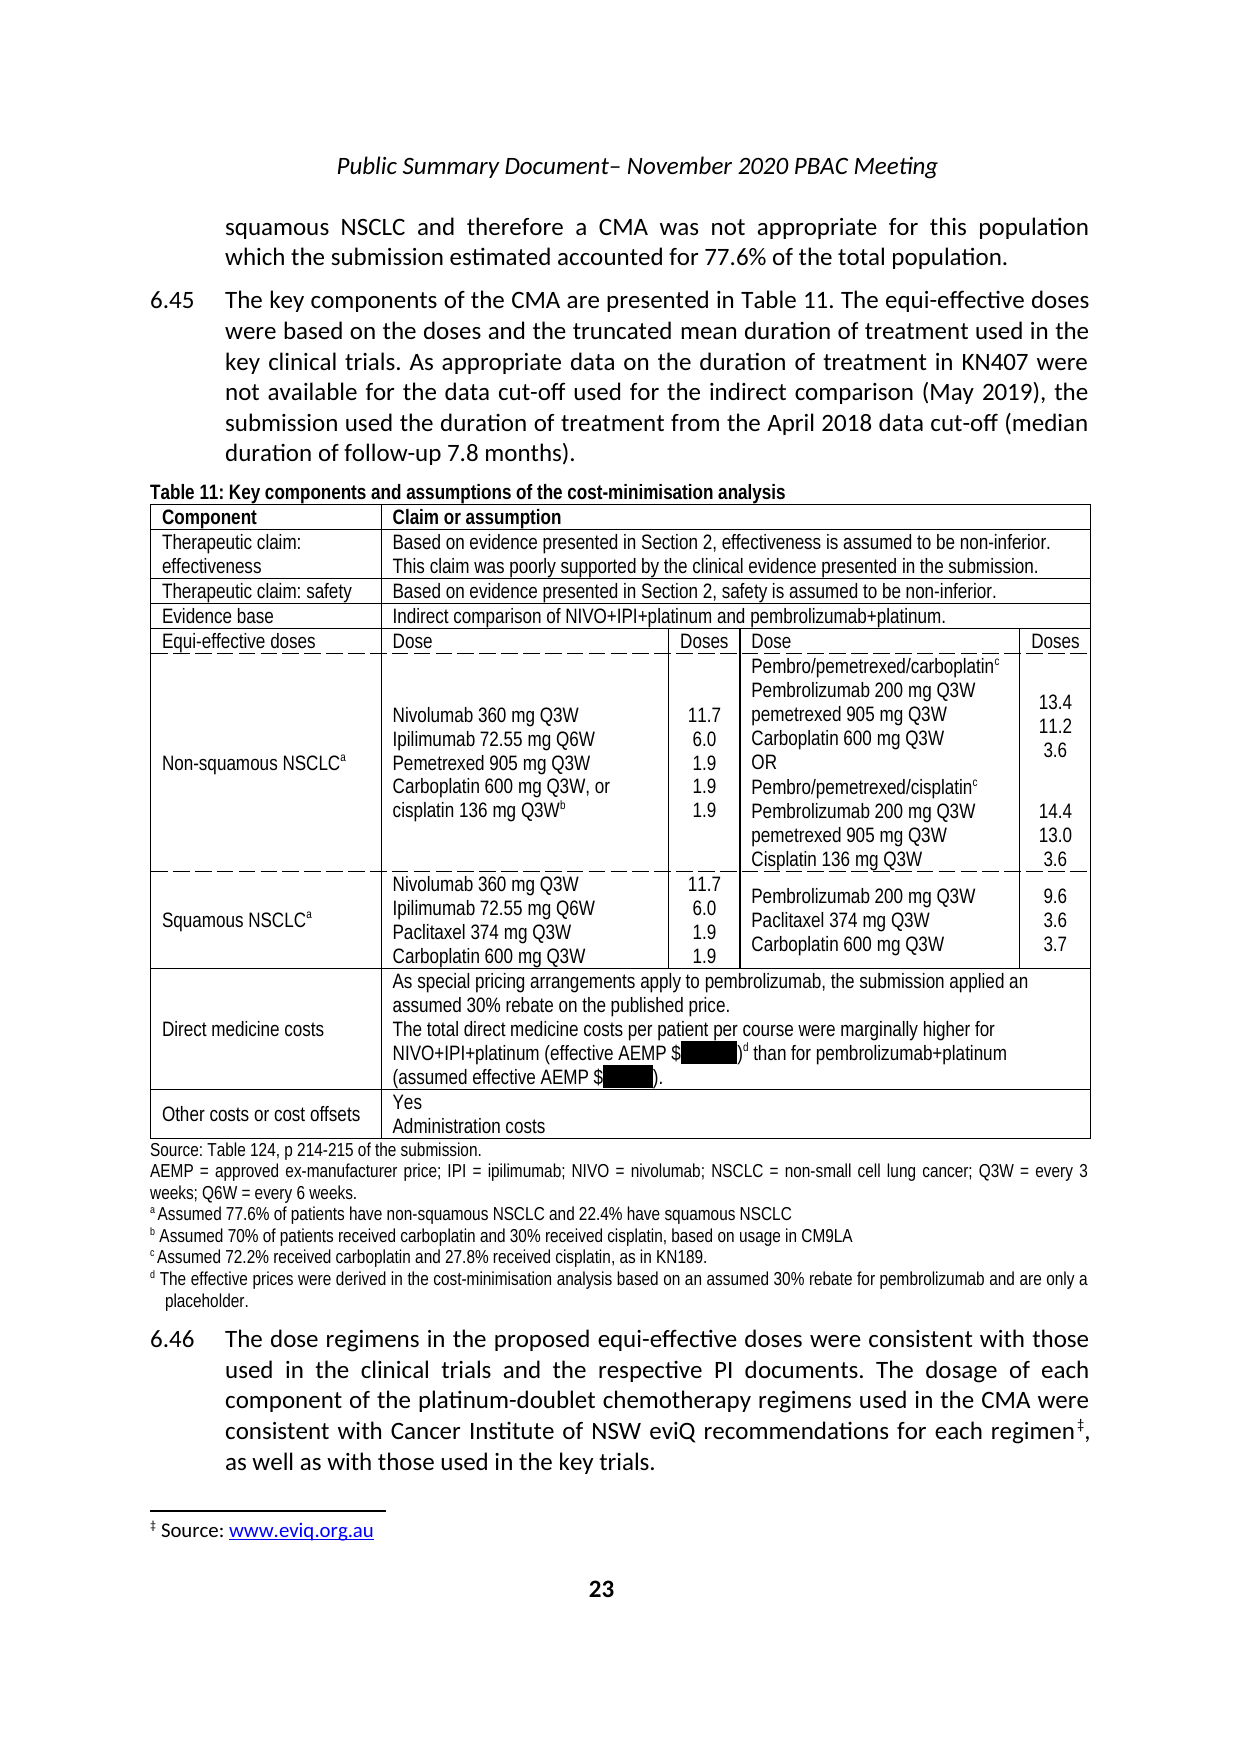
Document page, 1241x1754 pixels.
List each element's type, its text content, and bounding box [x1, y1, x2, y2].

table_cell Dose [741, 629, 1019, 653]
text AEMP = approved ex-manufacturer price; IPI = ipilimumab; NIVO = nivolumab; NSCLC = non-small cell lung cancer; Q3W = every 3 weeks; Q6W = every 6 weeks. [150, 1160, 1090, 1203]
table_cell Yes Administration costs [382, 1090, 1090, 1137]
text The dose regimens in the proposed equi-effective doses were consistent with those used in the clinical trials and the respective PI documents. The dosage of each component of the platinum-doublet chemotherapy regimens used in the CMA were consistent with Cancer Institute of NSW eviQ recommendations for each regimen, as well as with those used in the key trials. [150, 1323, 1090, 1476]
table_cell Pembro/pemetrexed/cisplatinc Pembrolizumab 200 mg Q3W pemetrexed 905 mg Q3W Cisplatin 136 mg Q3W [741, 774, 1019, 871]
table_header Component [151, 505, 381, 529]
text b Assumed 70% of patients received carboplatin and 30% received cisplatin, based on usage in CM9LA [150, 1225, 1090, 1246]
table_cell Doses [1020, 629, 1090, 653]
table_cell Direct medicine costs [151, 969, 381, 1088]
table_cell Pembrolizumab 200 mg Q3W Paclitaxel 374 mg Q3W Carboplatin 600 mg Q3W [741, 871, 1019, 968]
table_cell Doses [669, 629, 739, 653]
table_cell Nivolumab 360 mg Q3W Ipilimumab 72.55 mg Q6W Pemetrexed 905 mg Q3W Carboplatin 600 mg Q3W, or cisplatin 136 mg Q3Wb [382, 653, 668, 871]
table_cell Dose [382, 629, 668, 653]
table_header Claim or assumption [382, 505, 1090, 529]
table_cell Therapeutic claim: safety [151, 579, 381, 603]
table_cell Nivolumab 360 mg Q3W Ipilimumab 72.55 mg Q6W Paclitaxel 374 mg Q3W Carboplatin 600 mg Q3W [382, 871, 668, 968]
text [150, 211, 1090, 272]
table_cell As special pricing arrangements apply to pembrolizumab, the submission applied an assumed 30% rebate on the published price. The total direct medicine costs per patient per course were marginally higher for NIVO+IPI+platinum (effective AEMP $''''''''''''''''')d than for pembrolizumab+platinum (assumed effective AEMP $'''''''''''''''). [382, 969, 1090, 1088]
text d The effective prices were derived in the cost-minimisation analysis based on an assumed 30% rebate for pembrolizumab and are only a placeholder. [150, 1268, 1090, 1311]
table_cell Based on evidence presented in Section 2, safety is assumed to be non-inferior. [382, 579, 1090, 603]
table_cell Other costs or cost offsets [151, 1090, 381, 1137]
table_cell Squamous NSCLCa [151, 871, 381, 968]
table_cell 11.7 6.0 1.9 1.9 1.9 [669, 653, 739, 871]
text The key components of the CMA are presented in Table 11. The equi-effective doses were based on the doses and the truncated mean duration of treatment used in the key clinical trials. As appropriate data on the duration of treatment in KN407 were not available for the data cut-off used for the indirect comparison (May 2019), the submission used the duration of treatment from the April 2018 data cut-off (median duration of follow-up 7.8 months). [150, 284, 1090, 468]
table_cell 13.4 11.2 3.6 [1020, 653, 1090, 774]
table_cell 14.4 13.0 3.6 [1020, 774, 1090, 871]
table_cell Evidence base [151, 604, 381, 628]
table_cell 11.7 6.0 1.9 1.9 [669, 871, 739, 968]
text c Assumed 72.2% received carboplatin and 27.8% received cisplatin, as in KN189. [150, 1246, 1090, 1268]
table_cell Indirect comparison of NIVO+IPI+platinum and pembrolizumab+platinum. [382, 604, 1090, 628]
table_cell Pembro/pemetrexed/carboplatinc Pembrolizumab 200 mg Q3W pemetrexed 905 mg Q3W Carboplatin 600 mg Q3W OR [741, 653, 1019, 774]
table_cell Therapeutic claim: effectiveness [151, 530, 381, 578]
table_cell Non-squamous NSCLCa [151, 653, 381, 871]
text a Assumed 77.6% of patients have non-squamous NSCLC and 22.4% have squamous NSCLC [150, 1203, 1090, 1225]
table_cell 9.6 3.6 3.7 [1020, 871, 1090, 968]
table_cell Based on evidence presented in Section 2, effectiveness is assumed to be non-inferior. This claim was poorly supported by the clinical evidence presented in the submission. [382, 530, 1090, 578]
text Source: Table 124, p 214-215 of the submission. [150, 1139, 1090, 1160]
table_cell Equi-effective doses [151, 629, 381, 653]
subtitle Table 11: Key components and assumptions of the cost-minimisation analysis [150, 480, 1090, 504]
